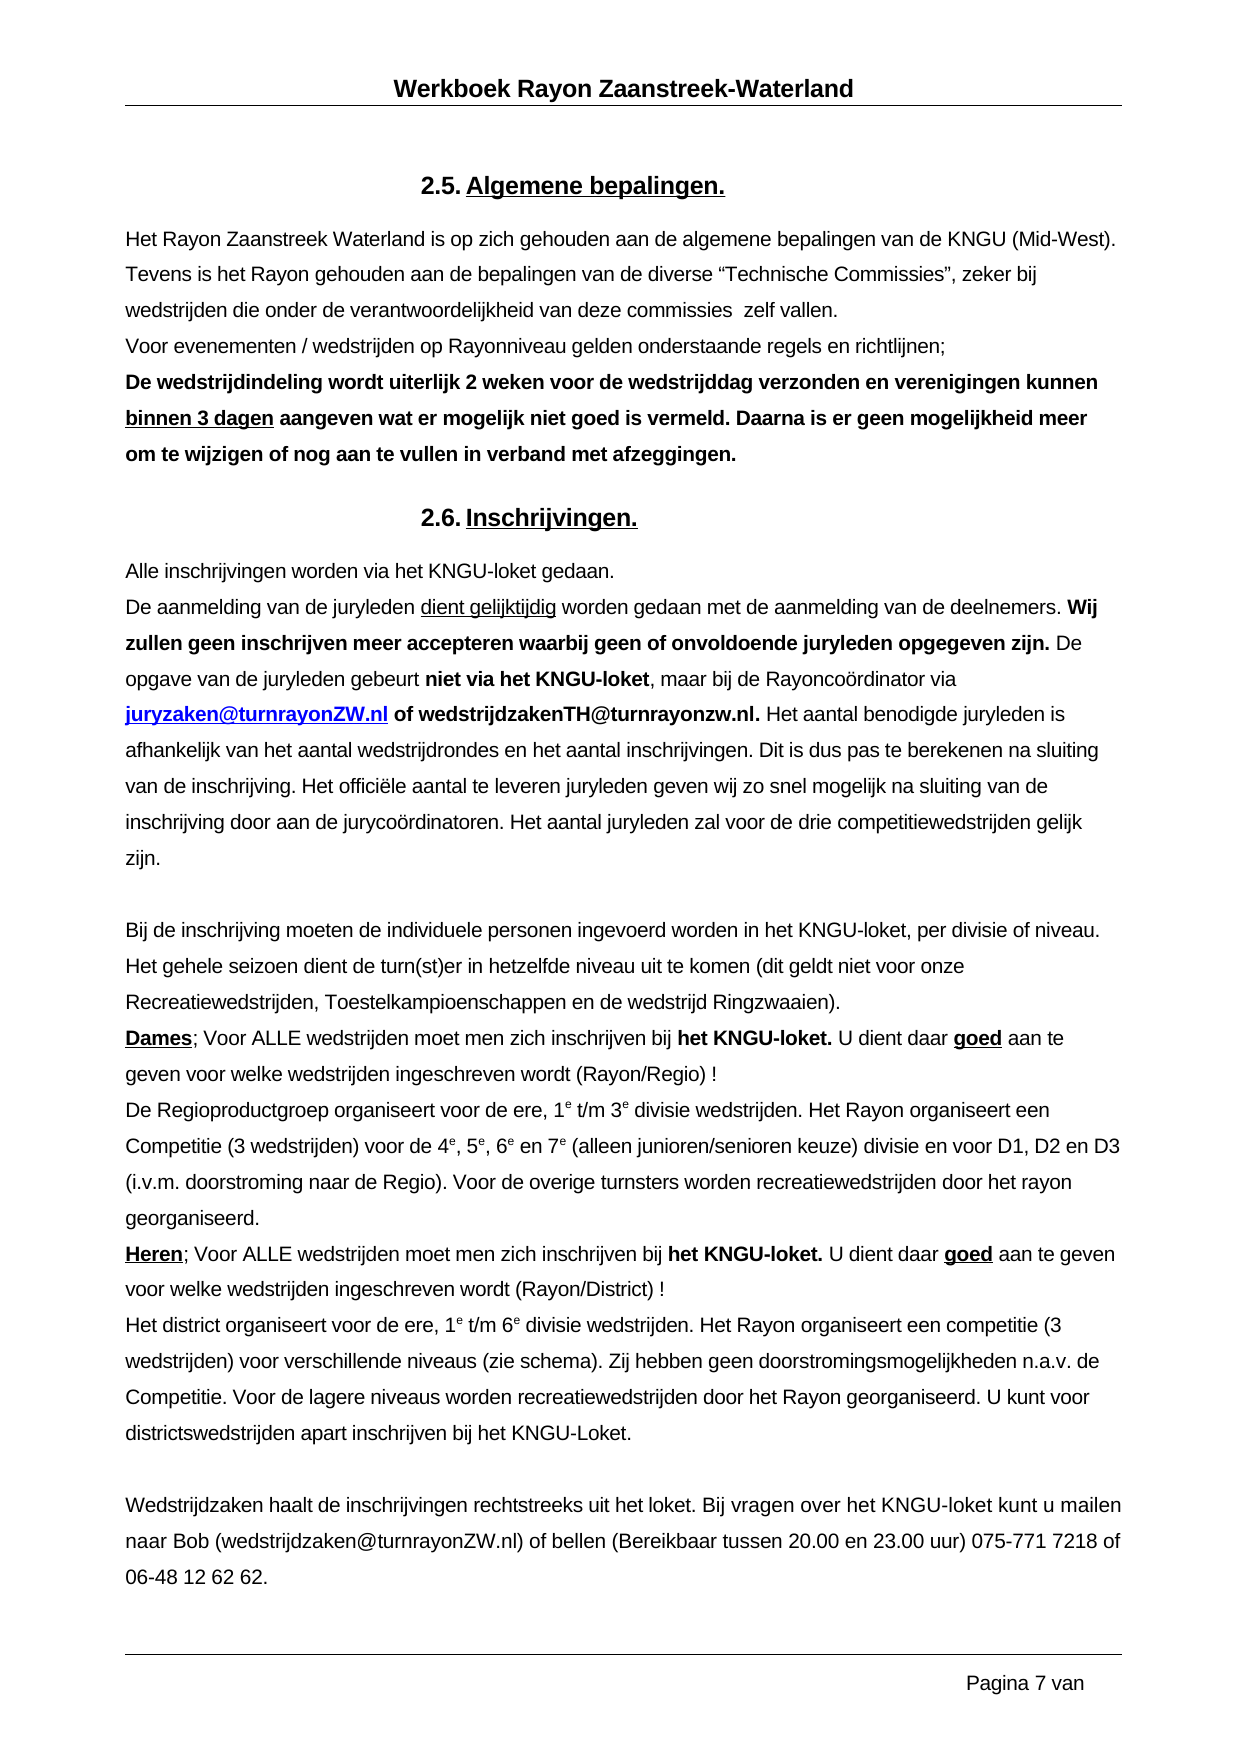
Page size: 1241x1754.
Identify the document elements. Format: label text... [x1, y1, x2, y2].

text Voor evenementen / wedstrijden op Rayonniveau gelden onderstaande regels en richtlijnen; [125, 334, 1122, 358]
text Heren; Voor ALLE wedstrijden moet men zich inschrijven bij het KNGU-loket. U dient daar goed aan te geven voor welke wedstrijden ingeschreven wordt (Rayon/District) ! [125, 1241, 1122, 1301]
text De Regioproductgroep organiseert voor de ere, 1e t/m 3e divisie wedstrijden. Het Rayon organiseert een Competitie (3 wedstrijden) voor de 4e, 5e, 6e en 7e (alleen junioren/senioren keuze) divisie en voor D1, D2 en D3 (i.v.m. doorstroming naar de Regio). Voor de overige turnsters worden recreatiewedstrijden door het rayon georganiseerd. [125, 1098, 1122, 1229]
text De wedstrijdindeling wordt uiterlijk 2 weken voor de wedstrijddag verzonden en verenigingen kunnen binnen 3 dagen aangeven wat er mogelijk niet goed is vermeld. Daarna is er geen mogelijkheid meer om te wijzigen of nog aan te vullen in verband met afzeggingen. [125, 370, 1122, 466]
text Het district organiseert voor de ere, 1e t/m 6e divisie wedstrijden. Het Rayon organiseert een competitie (3 wedstrijden) voor verschillende niveaus (zie schema). Zij hebben geen doorstromingsmogelijkheden n.a.v. de Competitie. Voor de lagere niveaus worden recreatiewedstrijden door het Rayon georganiseerd. U kunt voor districtswedstrijden apart inschrijven bij het KNGU-Loket. [125, 1313, 1122, 1445]
text Het Rayon Zaanstreek Waterland is op zich gehouden aan de algemene bepalingen van de KNGU (Mid-West). [125, 226, 1122, 250]
text Bij de inschrijving moeten de individuele personen ingevoerd worden in het KNGU-loket, per divisie of niveau. [125, 918, 1122, 942]
subtitle Algemene bepalingen. [421, 171, 1122, 199]
text De aanmelding van de juryleden dient gelijktijdig worden gedaan met de aanmelding van de deelnemers. Wij zullen geen inschrijven meer accepteren waarbij geen of onvoldoende juryleden opgegeven zijn. De opgave van de juryleden gebeurt niet via het KNGU-loket, maar bij de Rayoncoördinator via juryzaken@turnrayonZW.nl of wedstrijdzakenTH@turnrayonzw.nl. Het aantal benodigde juryleden is afhankelijk van het aantal wedstrijdrondes en het aantal inschrijvingen. Dit is dus pas te berekenen na sluiting van de inschrijving. Het officiële aantal te leveren juryleden geven wij zo snel mogelijk na sluiting van de inschrijving door aan de jurycoördinatoren. Het aantal juryleden zal voor de drie competitiewedstrijden gelijk zijn. [125, 594, 1122, 870]
text Wedstrijdzaken haalt de inschrijvingen rechtstreeks uit het loket. Bij vragen over het KNGU-loket kunt u mailen naar Bob (wedstrijdzaken@turnrayonZW.nl) of bellen (Bereikbaar tussen 20.00 en 23.00 uur) 075-771 7218 of 06-48 12 62 62. [125, 1493, 1122, 1589]
text Tevens is het Rayon gehouden aan de bepalingen van de diverse “Technische Commissies”, zeker bij wedstrijden die onder de verantwoordelijkheid van deze commissies zelf vallen. [125, 262, 1122, 322]
text Alle inschrijvingen worden via het KNGU-loket gedaan. [125, 558, 1122, 582]
subtitle Inschrijvingen. [421, 503, 1122, 532]
text Het gehele seizoen dient de turn(st)er in hetzelfde niveau uit te komen (dit geldt niet voor onze Recreatiewedstrijden, Toestelkampioenschappen en de wedstrijd Ringzwaaien). [125, 954, 1122, 1014]
text Dames; Voor ALLE wedstrijden moet men zich inschrijven bij het KNGU-loket. U dient daar goed aan te geven voor welke wedstrijden ingeschreven wordt (Rayon/Regio) ! [125, 1026, 1122, 1086]
